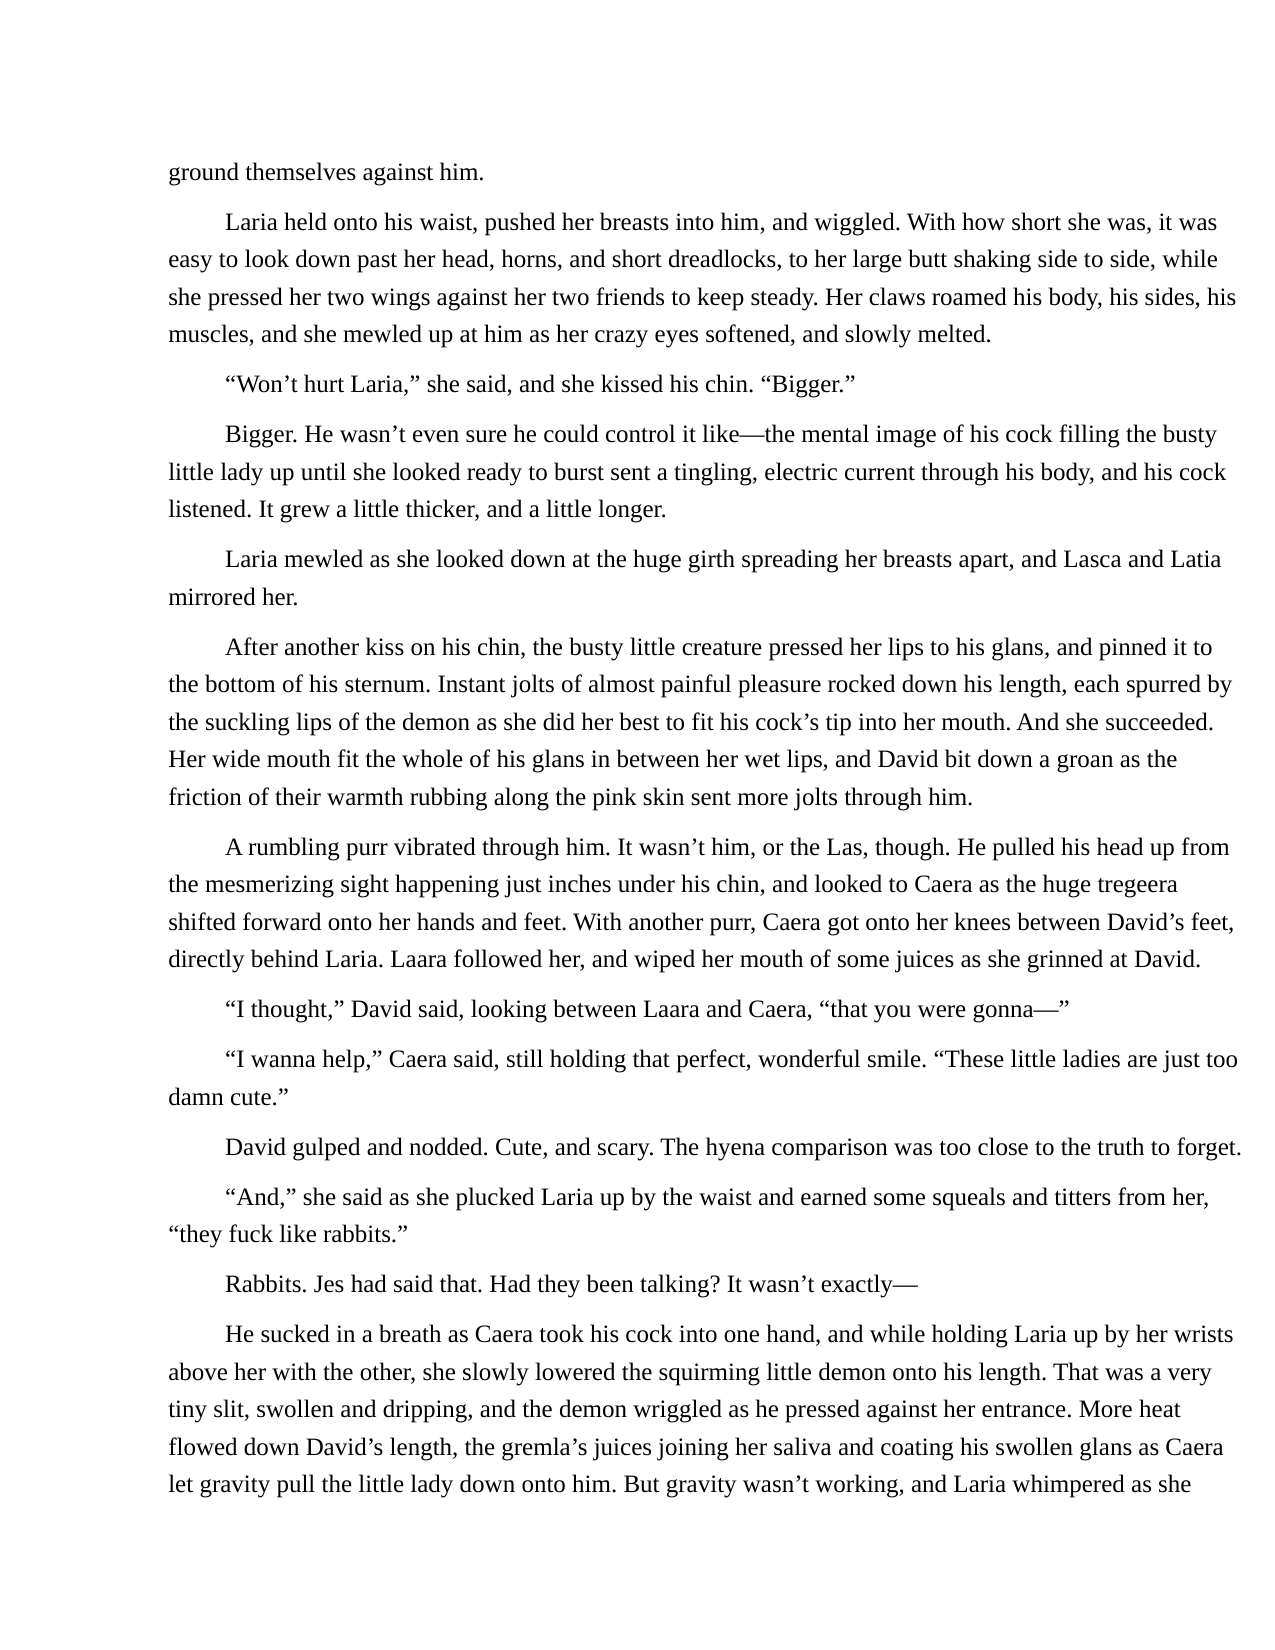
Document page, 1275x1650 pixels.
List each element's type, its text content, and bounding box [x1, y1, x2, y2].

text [168, 1312, 1246, 1500]
text “I thought,” David said, looking between Laara and Caera, “that you were gonna—” [168, 987, 1246, 1025]
text A rumbling purr vibrated through him. It wasn’t him, or the Las, though. He pulled his head up from the mesmerizing sight happening just inches under his chin, and looked to Caera as the huge tregeera shifted forward onto her hands and feet. With another purr, Caera got onto her knees between David’s feet, directly behind Laria. Laara followed her, and wiped her mouth of some juices as she grinned at David. [168, 825, 1246, 975]
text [168, 150, 1246, 187]
text After another kiss on his chin, the busty little creature pressed her lips to his glans, and pinned it to the bottom of his sternum. Instant jolts of almost painful pleasure rocked down his length, each spurred by the suckling lips of the demon as she did her best to fit his cock’s tip into her mouth. And she succeeded. Her wide mouth fit the whole of his glans in between her wet lips, and David bit down a groan as the friction of their warmth rubbing along the pink skin sent more jolts through him. [168, 625, 1246, 812]
text Laria mewled as she looked down at the huge girth spreading her breasts apart, and Lasca and Latia mirrored her. [168, 537, 1246, 612]
text “And,” she said as she plucked Laria up by the waist and earned some squeals and titters from her, “they fuck like rabbits.” [168, 1175, 1246, 1250]
text Rabbits. Jes had said that. Had they been talking? It wasn’t exactly— [168, 1262, 1246, 1300]
text “Won’t hurt Laria,” she said, and she kissed his chin. “Bigger.” [168, 362, 1246, 400]
text David gulped and nodded. Cute, and scary. The hyena comparison was too close to the truth to forget. [168, 1125, 1246, 1162]
text “I wanna help,” Caera said, still holding that perfect, wonderful smile. “These little ladies are just too damn cute.” [168, 1037, 1246, 1112]
text Bigger. He wasn’t even sure he could control it like—the mental image of his cock filling the busty little lady up until she looked ready to burst sent a tingling, electric current through his body, and his cock listened. It grew a little thicker, and a little longer. [168, 412, 1246, 525]
text Laria held onto his waist, pushed her breasts into him, and wiggled. With how short she was, it was easy to look down past her head, horns, and short dreadlocks, to her large butt shaking side to side, while she pressed her two wings against her two friends to keep steady. Her claws roamed his body, his sides, his muscles, and she mewled up at him as her crazy eyes softened, and slowly melted. [168, 200, 1246, 350]
